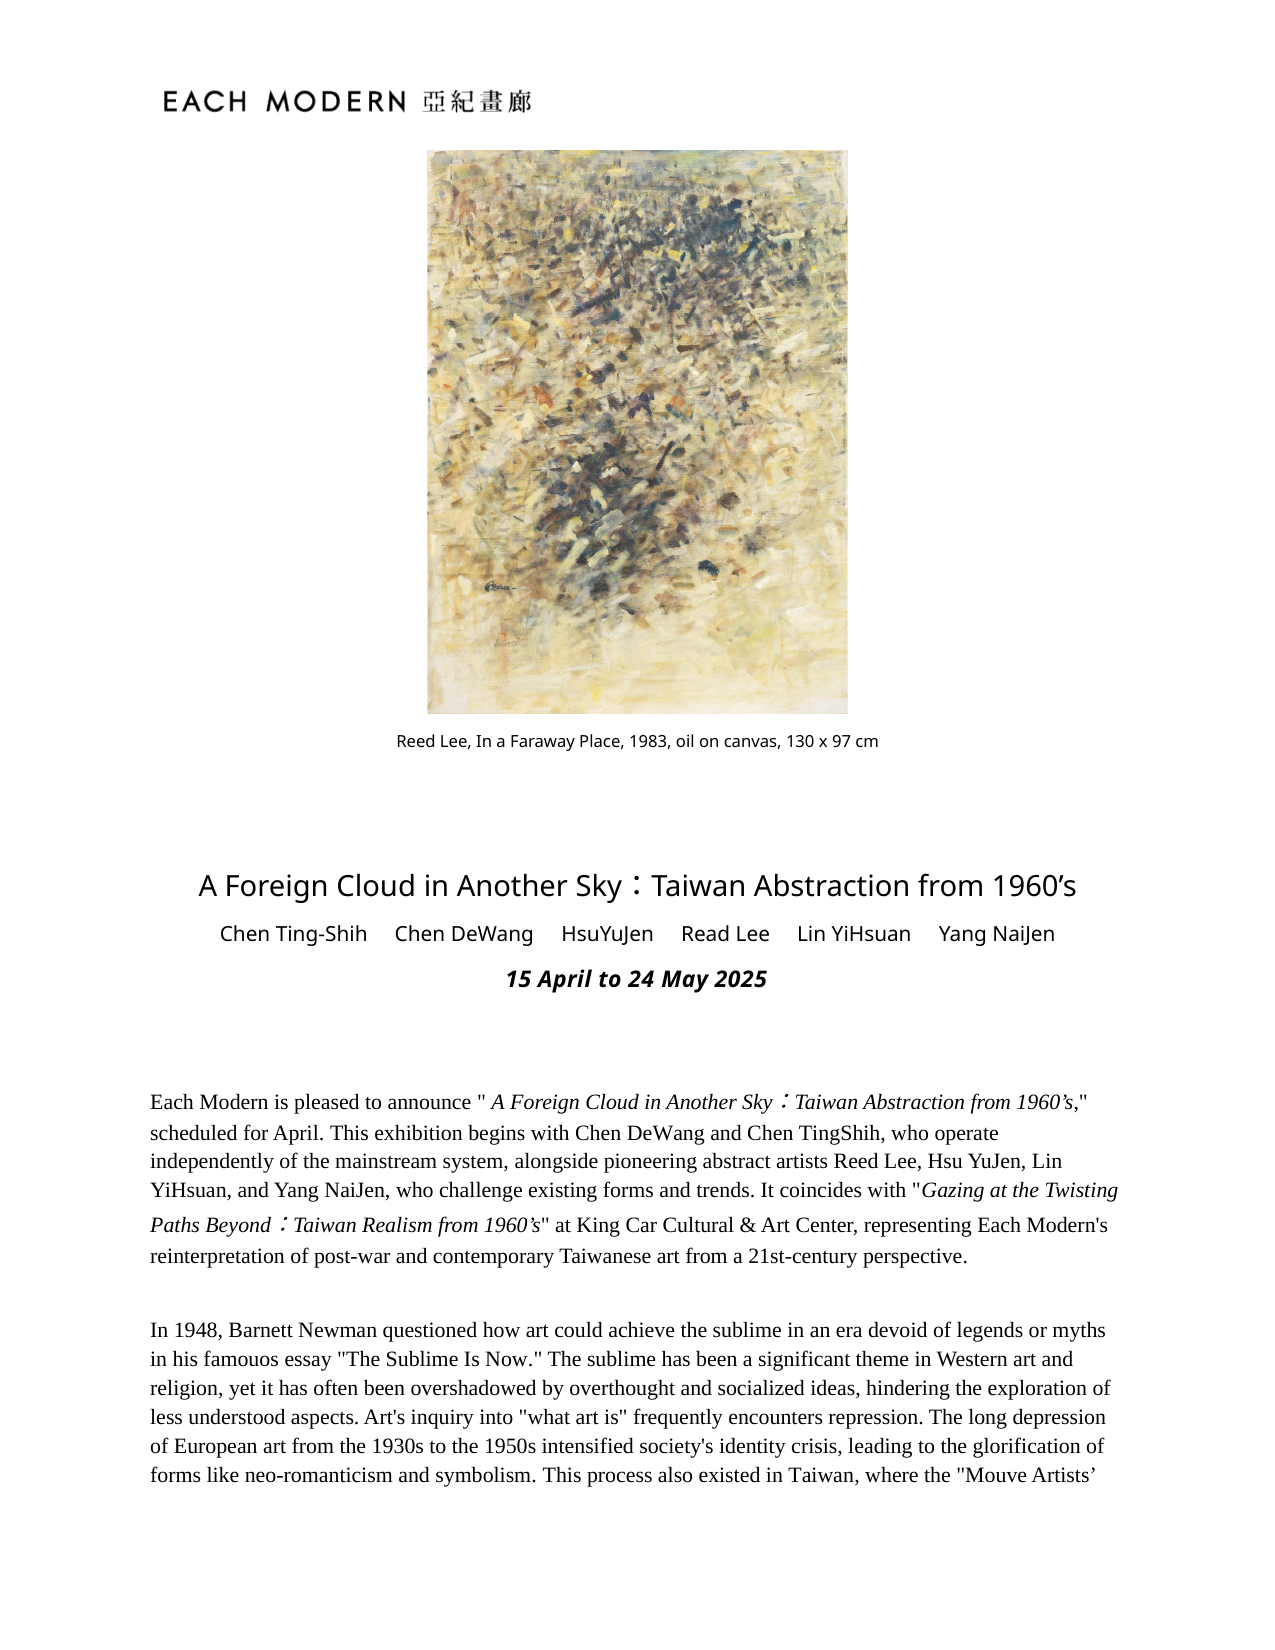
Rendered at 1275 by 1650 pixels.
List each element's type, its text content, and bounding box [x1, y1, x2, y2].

picture [427, 150, 848, 714]
text A Foreign Cloud in Another Sky：Taiwan Abstraction from 1960’s Chen Ting-Shih Chen DeWang HsuYuJen Read Lee Lin YiHsuan Yang NaiJen 15 April to 24 May 2025 [150, 862, 1125, 994]
text Reed Lee, In a Faraway Place, 1983, oil on canvas, 130 x 97 cm [150, 730, 1125, 753]
picture [150, 73, 546, 128]
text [150, 1317, 1125, 1487]
text Each Modern is pleased to announce " A Foreign Cloud in Another Sky：Taiwan Abstraction from 1960’s," scheduled for April. This exhibition begins with Chen DeWang and Chen TingShih, who operate independently of the mainstream system, alongside pioneering abstract artists Reed Lee, Hsu YuJen, Lin YiHsuan, and Yang NaiJen, who challenge existing forms and trends. It coincides with "Gazing at the Twisting Paths Beyond：Taiwan Realism from 1960’s" at King Car Cultural & Art Center, representing Each Modern's reinterpretation of post-war and contemporary Taiwanese art from a 21st-century perspective. [150, 1084, 1125, 1268]
